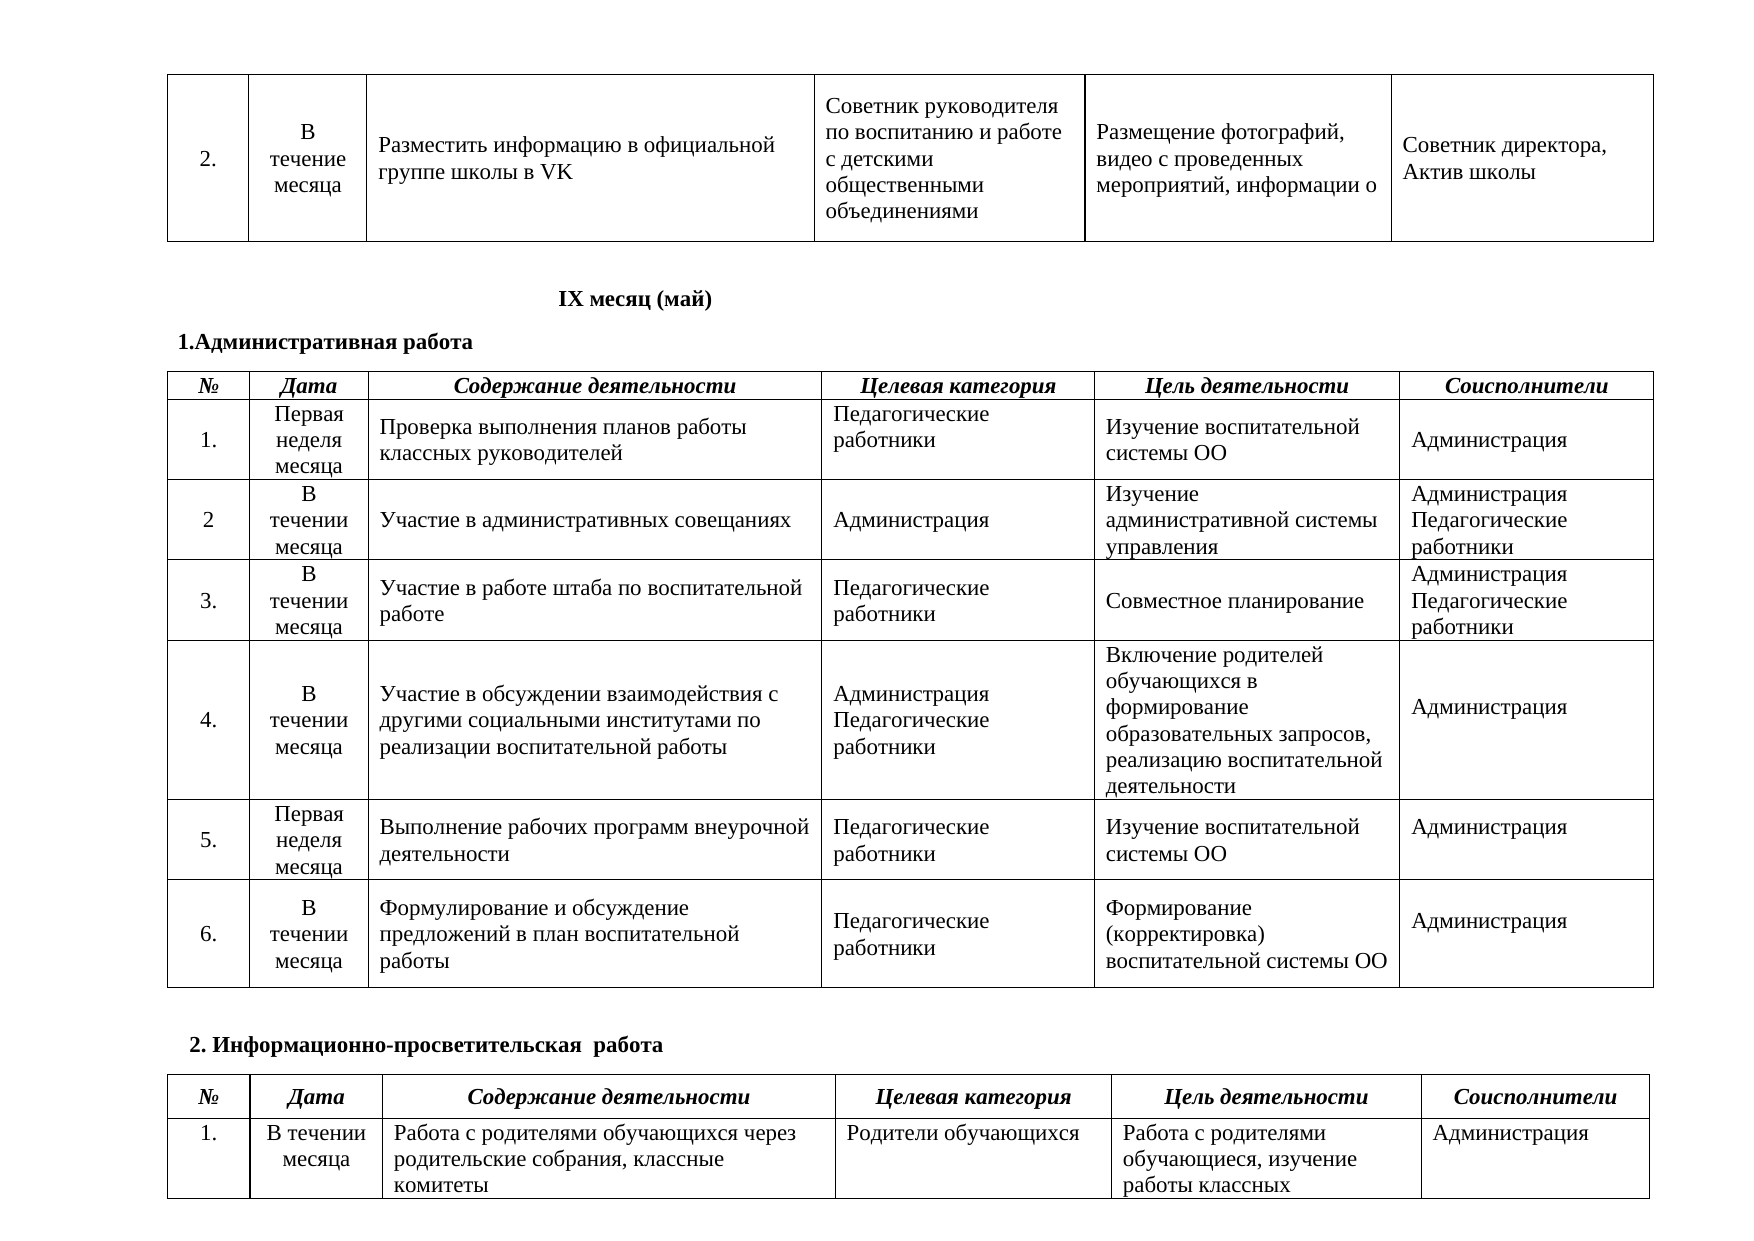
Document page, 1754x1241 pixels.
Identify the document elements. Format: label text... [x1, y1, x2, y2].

table_cell Участие в обсуждении взаимодействия с другими социальными институтами по реализации воспитательной работы [369, 641, 821, 799]
table_header Целевая категория [822, 372, 1094, 398]
table_cell 6. [168, 880, 249, 987]
text IX месяц (май) [103, 285, 1167, 311]
table_cell Размещение фотографий, видео с проведенных мероприятий, информации о [1086, 75, 1391, 241]
table_cell Администрация [1400, 400, 1653, 479]
table_cell Изучение воспитательной системы ОО [1095, 400, 1399, 479]
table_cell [836, 1119, 1111, 1198]
table_cell 1. [168, 400, 249, 479]
table_cell 5. [168, 800, 249, 879]
table_cell Администрация [822, 480, 1094, 559]
table_header Соисполнители [1400, 372, 1653, 398]
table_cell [815, 75, 1084, 241]
table_cell Педагогические работники [822, 400, 1094, 479]
table_cell Администрация [1400, 880, 1653, 987]
table_cell 3. [168, 560, 249, 640]
table_cell Педагогические работники [822, 800, 1094, 879]
table_header Цель деятельности [1095, 372, 1399, 398]
table_cell Администрация [1400, 641, 1653, 799]
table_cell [1112, 1119, 1421, 1198]
table_header Соисполнители [1422, 1075, 1649, 1118]
table_header Целевая категория [836, 1075, 1111, 1118]
table_cell Изучение воспитательной системы ОО [1095, 800, 1399, 879]
table_cell Администрация [1400, 800, 1653, 879]
table_cell Администрация Педагогические работники [1400, 560, 1653, 640]
table_cell Участие в работе штаба по воспитательной работе [369, 560, 821, 640]
table_cell Включение родителей обучающихся в формирование образовательных запросов, реализацию воспитательной деятельности [1095, 641, 1399, 799]
table_header Цель деятельности [1112, 1075, 1421, 1118]
table_cell В течении месяца [250, 480, 368, 559]
table_cell Администрация Педагогические работники [1400, 480, 1653, 559]
table_cell Проверка выполнения планов работы классных руководителей [369, 400, 821, 479]
table_cell Участие в административных совещаниях [369, 480, 821, 559]
table_header Содержание деятельности [369, 372, 821, 398]
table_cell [383, 1119, 835, 1198]
table_cell В течение месяца [249, 75, 366, 241]
table_cell Администрация Педагогические работники [822, 641, 1094, 799]
table_cell 1. [168, 1119, 249, 1198]
table_cell Разместить информацию в официальной группе школы в VK [367, 75, 814, 241]
table_cell В течении месяца [250, 880, 368, 987]
table_cell Выполнение рабочих программ внеурочной деятельности [369, 800, 821, 879]
table_cell Первая неделя месяца [250, 400, 368, 479]
table_cell 2. [168, 75, 248, 241]
table_cell В течении месяца [250, 641, 368, 799]
table_cell В течении месяца [251, 1119, 382, 1198]
table_cell Формулирование и обсуждение предложений в план воспитательной работы [369, 880, 821, 987]
table_header Дата [251, 1075, 382, 1118]
table_cell Первая неделя месяца [250, 800, 368, 879]
text 1.Административная работа [141, 328, 1167, 354]
table_cell Педагогические работники [822, 560, 1094, 640]
text 2. Информационно-просветительская работа [103, 1031, 1167, 1057]
table_header Дата [250, 372, 368, 398]
table_cell Формирование (корректировка) воспитательной системы ОО [1095, 880, 1399, 987]
table_cell Совместное планирование [1095, 560, 1399, 640]
table_header Содержание деятельности [383, 1075, 835, 1118]
table_cell 4. [168, 641, 249, 799]
table_header № [168, 1075, 249, 1118]
table_cell Администрация [1422, 1119, 1649, 1198]
table_cell Советник директора, Актив школы [1392, 75, 1653, 241]
table_cell Педагогические работники [822, 880, 1094, 987]
table_cell 2 [168, 480, 249, 559]
table_cell Изучение административной системы управления [1095, 480, 1399, 559]
table_header № [168, 372, 249, 398]
table_cell В течении месяца [250, 560, 368, 640]
